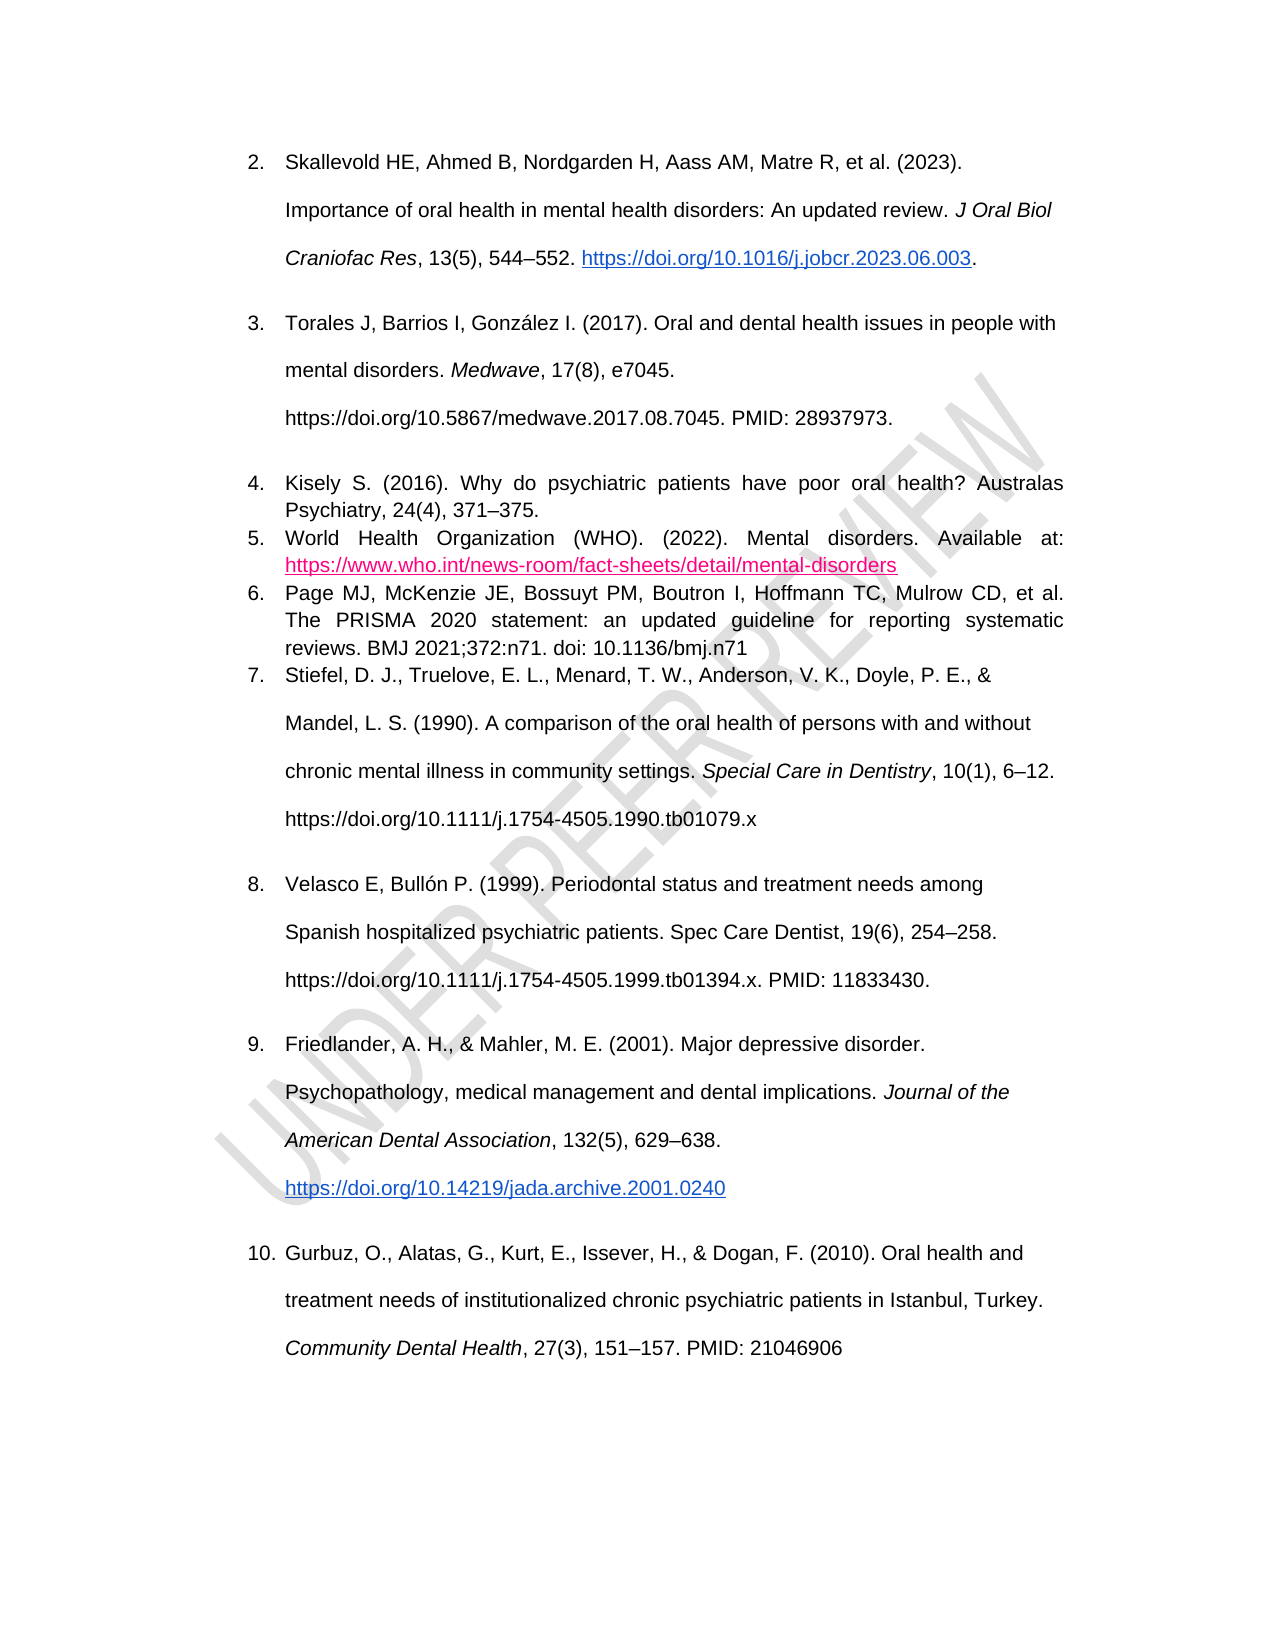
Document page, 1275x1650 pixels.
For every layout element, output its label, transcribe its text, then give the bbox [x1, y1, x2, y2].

list Velasco E, Bullón P. (1999). Periodontal status and treatment needs among Spanish hospitalized psychiatric patients. Spec Care Dentist, 19(6), 254–258. https://doi.org/10.1111/j.1754-4505.1999.tb01394.x. PMID: 11833430. [247, 872, 1065, 991]
list Gurbuz, O., Alatas, G., Kurt, E., Issever, H., & Dogan, F. (2010). Oral health and treatment needs of institutionalized chronic psychiatric patients in Istanbul, Turkey. Community Dental Health, 27(3), 151–157. PMID: 21046906 [247, 1240, 1065, 1360]
list Stiefel, D. J., Truelove, E. L., Menard, T. W., Anderson, V. K., Doyle, P. E., & Mandel, L. S. (1990). A comparison of the oral health of persons with and without chronic mental illness in community settings. Special Care in Dentistry, 10(1), 6–12. https://doi.org/10.1111/j.1754-4505.1990.tb01079.x [247, 663, 1065, 831]
list World Health Organization (WHO). (2022). Mental disorders. Available at: https://www.who.int/news-room/fact-sheets/detail/mental-disorders [247, 526, 1065, 577]
list Torales J, Barrios I, González I. (2017). Oral and dental health issues in people with mental disorders. Medwave, 17(8), e7045. https://doi.org/10.5867/medwave.2017.08.7045. PMID: 28937973. [247, 310, 1065, 430]
list Skallevold HE, Ahmed B, Nordgarden H, Aass AM, Matre R, et al. (2023). Importance of oral health in mental health disorders: An updated review. J Oral Biol Craniofac Res, 13(5), 544–552. https://doi.org/10.1016/j.jobcr.2023.06.003. [247, 150, 1065, 270]
list Page MJ, McKenzie JE, Bossuyt PM, Boutron I, Hoffmann TC, Mulrow CD, et al. The PRISMA 2020 statement: an updated guideline for reporting systematic reviews. BMJ 2021;372:n71. doi: 10.1136/bmj.n71 [247, 581, 1065, 660]
list Friedlander, A. H., & Mahler, M. E. (2001). Major depressive disorder. Psychopathology, medical management and dental implications. Journal of the American Dental Association, 132(5), 629–638. https://doi.org/10.14219/jada.archive.2001.0240 [247, 1032, 1065, 1200]
list Kisely S. (2016). Why do psychiatric patients have poor oral health? Australas Psychiatry, 24(4), 371–375. [247, 471, 1065, 522]
